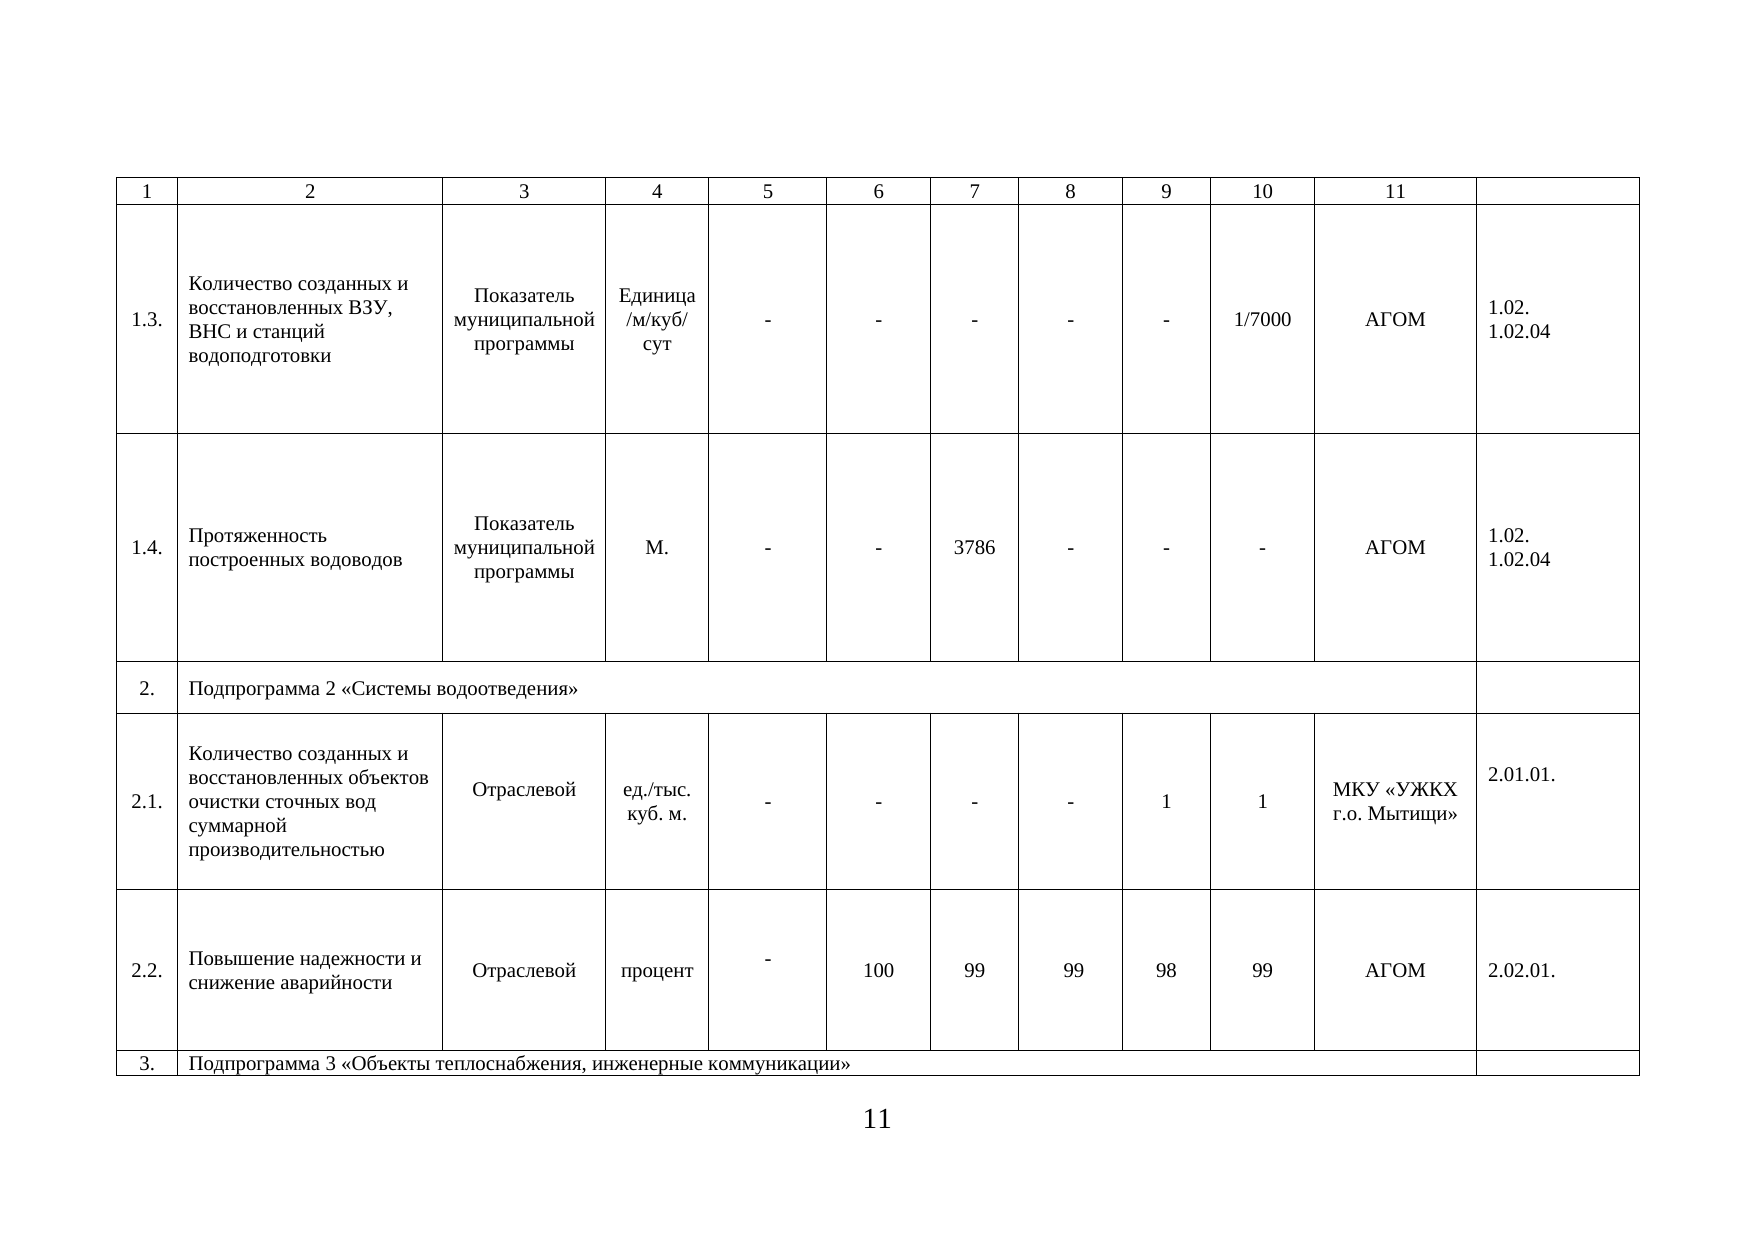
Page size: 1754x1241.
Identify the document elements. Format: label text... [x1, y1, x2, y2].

table_cell - [827, 714, 930, 889]
table_cell 2.1. [117, 714, 177, 889]
table_cell процент [606, 890, 708, 1050]
table_cell 99 [931, 890, 1018, 1050]
table_header 6 [827, 178, 930, 204]
table_cell 99 [1211, 890, 1314, 1050]
table_cell 100 [827, 890, 930, 1050]
table_header 3 [443, 178, 605, 204]
table_cell АГОМ [1315, 434, 1476, 661]
table_cell 3. [117, 1051, 177, 1075]
table_cell Отраслевой [443, 714, 605, 889]
table_header 4 [606, 178, 708, 204]
table_cell - [1019, 205, 1122, 432]
table_cell Отраслевой [443, 890, 605, 1050]
table_cell - [709, 205, 826, 432]
table_header 8 [1019, 178, 1122, 204]
table_cell 1/7000 [1211, 205, 1314, 432]
table_header 9 [1123, 178, 1210, 204]
table_cell ед./тыс. куб. м. [606, 714, 708, 889]
table_cell Подпрограмма 2 «Системы водоотведения» [178, 662, 1476, 713]
table_cell 99 [1019, 890, 1122, 1050]
table_cell Количество созданных и восстановленных ВЗУ, ВНС и станций водоподготовки [178, 205, 442, 432]
table_header 1 [117, 178, 177, 204]
table_cell - [709, 434, 826, 661]
table_header 10 [1211, 178, 1314, 204]
table_cell 1 [1123, 714, 1210, 889]
table_cell 1.02. 1.02.04 [1477, 434, 1639, 661]
table_cell 98 [1123, 890, 1210, 1050]
table_cell - [709, 714, 826, 889]
table_cell Показатель муниципальной программы [443, 205, 605, 432]
table_cell АГОМ [1315, 205, 1476, 432]
table_cell Повышение надежности и снижение аварийности [178, 890, 442, 1050]
table_cell 1 [1211, 714, 1314, 889]
table_cell МКУ «УЖКХ г.о. Мытищи» [1315, 714, 1476, 889]
table_header 7 [931, 178, 1018, 204]
table_header 5 [709, 178, 826, 204]
table_cell Показатель муниципальной программы [443, 434, 605, 661]
table_cell Единица/м/куб/сут [606, 205, 708, 432]
table_cell - [1123, 205, 1210, 432]
table_cell 1.3. [117, 205, 177, 432]
table_cell М. [606, 434, 708, 661]
table_cell - [709, 890, 826, 1050]
table_cell [1477, 1051, 1639, 1075]
table_cell - [931, 714, 1018, 889]
table_cell Подпрограмма 3 «Объекты теплоснабжения, инженерные коммуникации» [178, 1051, 1476, 1075]
table_cell 2.02.01. [1477, 890, 1639, 1050]
table_cell - [827, 434, 930, 661]
table_header 11 [1315, 178, 1476, 204]
table_cell - [827, 205, 930, 432]
table_cell - [931, 205, 1018, 432]
table_cell 1.02. 1.02.04 [1477, 205, 1639, 432]
table_cell 2.01.01. [1477, 714, 1639, 889]
table_cell - [1019, 714, 1122, 889]
table_header 2 [178, 178, 442, 204]
table_cell - [1211, 434, 1314, 661]
table_cell 2. [117, 662, 177, 713]
table_cell [1477, 662, 1639, 713]
table_cell Количество созданных и восстановленных объектов очистки сточных вод суммарной производительностью [178, 714, 442, 889]
table_cell 3786 [931, 434, 1018, 661]
table_cell 1.4. [117, 434, 177, 661]
table_cell - [1019, 434, 1122, 661]
table_cell 2.2. [117, 890, 177, 1050]
table_cell - [1123, 434, 1210, 661]
table_cell АГОМ [1315, 890, 1476, 1050]
table_cell Протяженность построенных водоводов [178, 434, 442, 661]
table_header [1477, 178, 1639, 204]
